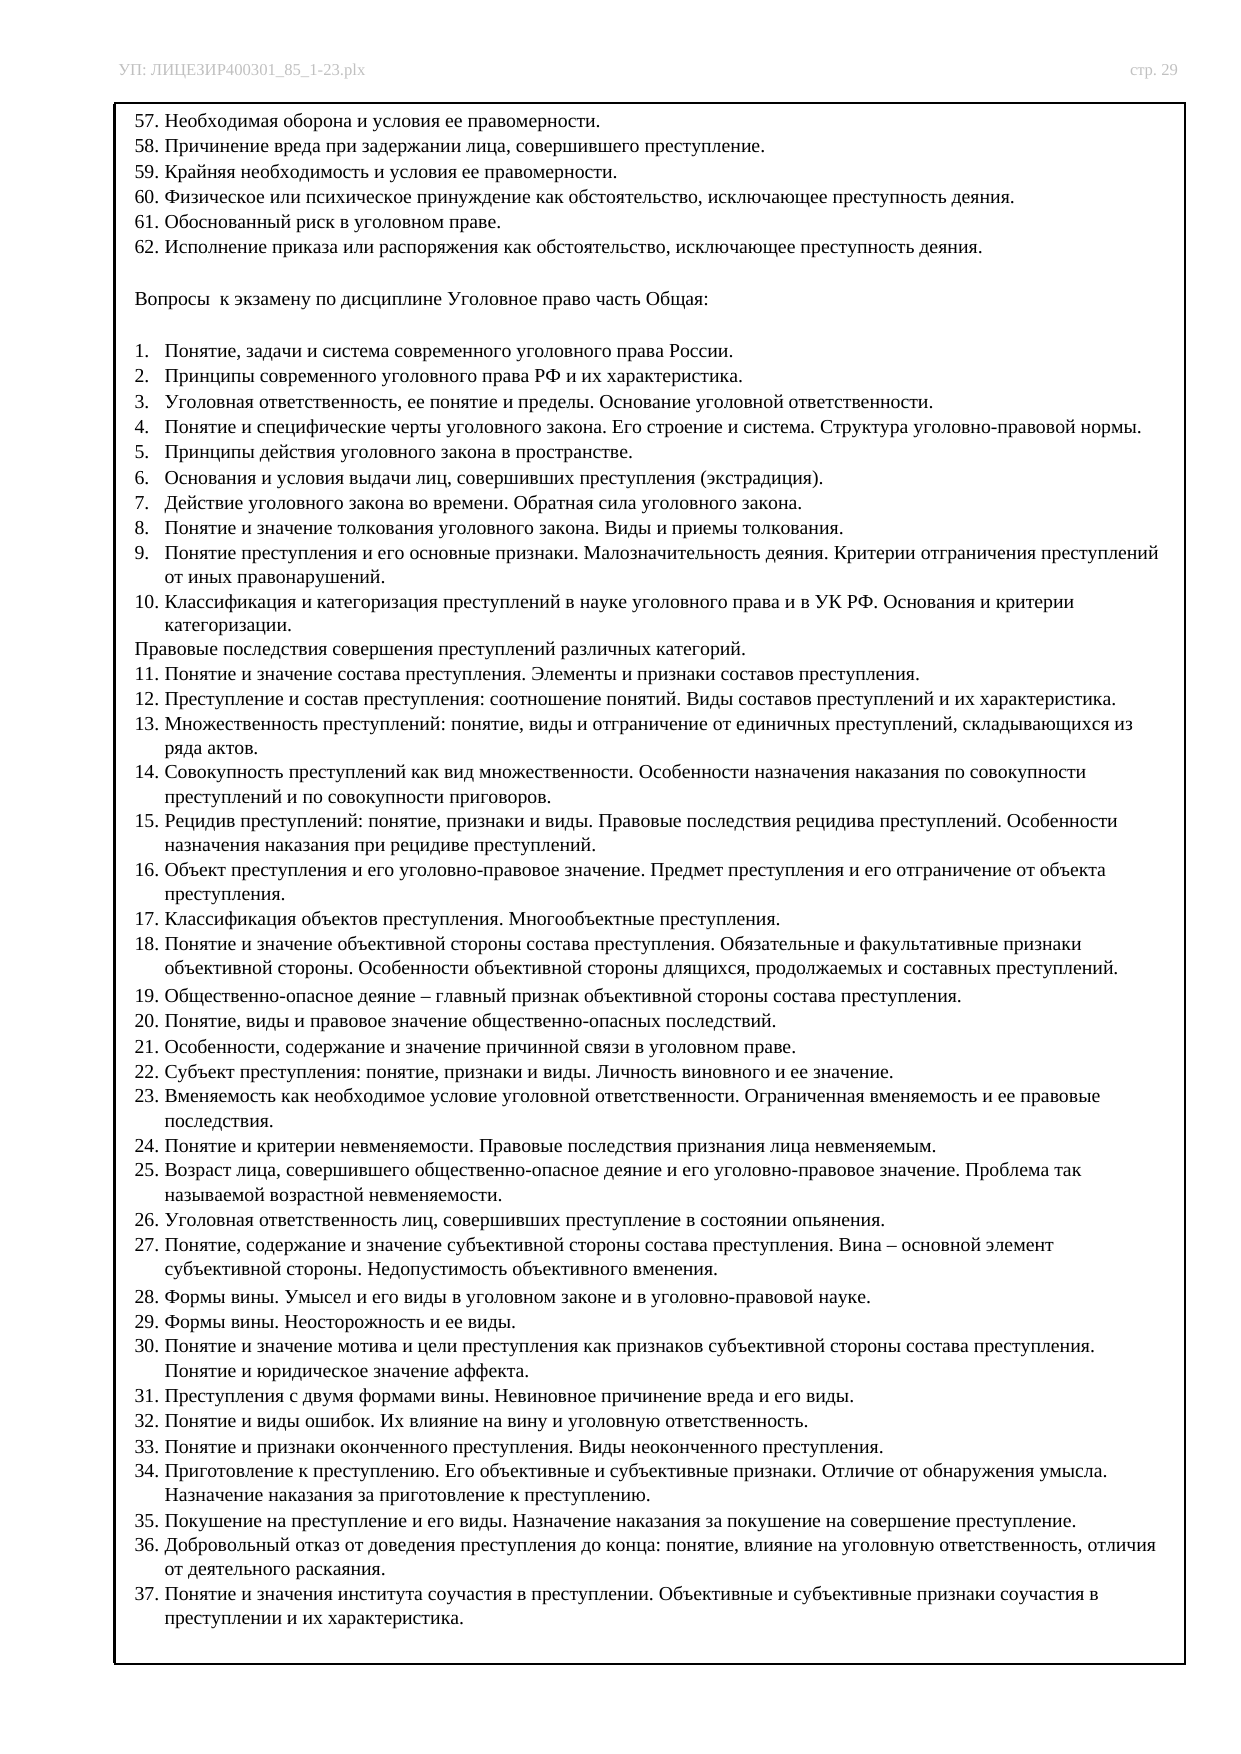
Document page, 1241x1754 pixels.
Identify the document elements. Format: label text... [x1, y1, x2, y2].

list Классификация объектов преступления. Многообъектные преступления. [118, 907, 1181, 931]
list Формы вины. Умысел и его виды в уголовном законе и в уголовно-правовой науке. [118, 1284, 1181, 1308]
list Основания и условия выдачи лиц, совершивших преступления (экстрадиция). [118, 465, 1181, 489]
list Понятие и признаки оконченного преступления. Виды неоконченного преступления. [118, 1434, 1181, 1458]
list Субъект преступления: понятие, признаки и виды. Личность виновного и ее значение. [118, 1059, 1181, 1083]
list Понятие, виды и правовое значение общественно-опасных последствий. [118, 1008, 1181, 1033]
list Совокупность преступлений как вид множественности. Особенности назначения наказания по совокупности преступлений и по совокупности приговоров. [118, 760, 1181, 808]
list Понятие и значение мотива и цели преступления как признаков субъективной стороны состава преступления. Понятие и юридическое значение аффекта. [118, 1334, 1181, 1382]
list Преступление и состав преступления: соотношение понятий. Виды составов преступлений и их характеристика. [118, 686, 1181, 710]
list Рецидив преступлений: понятие, признаки и виды. Правовые последствия рецидива преступлений. Особенности назначения наказания при рецидиве преступлений. [118, 809, 1181, 857]
list Объект преступления и его уголовно-правовое значение. Предмет преступления и его отграничение от объекта преступления. [118, 858, 1181, 905]
list Формы вины. Неосторожность и ее виды. [118, 1309, 1181, 1333]
list Понятие преступления и его основные признаки. Малозначительность деяния. Критерии отграничения преступлений от иных правонарушений. [118, 541, 1181, 588]
list Приготовление к преступлению. Его объективные и субъективные признаки. Отличие от обнаружения умысла. Назначение наказания за приготовление к преступлению. [118, 1459, 1181, 1507]
text Правовые последствия совершения преступлений различных категорий. [116, 637, 1181, 660]
list Принципы современного уголовного права РФ и их характеристика. [118, 364, 1181, 388]
text Вопросы к экзамену по дисциплине Уголовное право часть Общая: [116, 287, 1181, 310]
list Уголовная ответственность лиц, совершивших преступление в состоянии опьянения. [118, 1207, 1181, 1231]
list Понятие и специфические черты уголовного закона. Его строение и система. Структура уголовно-правовой нормы. [118, 414, 1181, 438]
list Крайняя необходимость и условия ее правомерности. [118, 159, 1181, 183]
list Понятие и значения института соучастия в преступлении. Объективные и субъективные признаки соучастия в преступлении и их характеристика. [118, 1582, 1181, 1629]
list Необходимая оборона и условия ее правомерности. [118, 108, 1181, 132]
list Понятие, содержание и значение субъективной стороны состава преступления. Вина – основной элемент субъективной стороны. Недопустимость объективного вменения. [118, 1232, 1181, 1280]
list Понятие и критерии невменяемости. Правовые последствия признания лица невменяемым. [118, 1133, 1181, 1157]
list Понятие и виды ошибок. Их влияние на вину и уголовную ответственность. [118, 1408, 1181, 1433]
list Множественность преступлений: понятие, виды и отграничение от единичных преступлений, складывающихся из ряда актов. [118, 712, 1181, 759]
list Исполнение приказа или распоряжения как обстоятельство, исключающее преступность деяния. [118, 235, 1181, 259]
list Обоснованный риск в уголовном праве. [118, 209, 1181, 233]
list Особенности, содержание и значение причинной связи в уголовном праве. [118, 1034, 1181, 1058]
list Возраст лица, совершившего общественно-опасное деяние и его уголовно-правовое значение. Проблема так называемой возрастной невменяемости. [118, 1158, 1181, 1206]
list Понятие, задачи и система современного уголовного права России. [118, 338, 1181, 362]
list Действие уголовного закона во времени. Обратная сила уголовного закона. [118, 490, 1181, 514]
list Преступления с двумя формами вины. Невиновное причинение вреда и его виды. [118, 1383, 1181, 1407]
list Понятие и значение состава преступления. Элементы и признаки составов преступления. [118, 661, 1181, 685]
list Понятие и значение толкования уголовного закона. Виды и приемы толкования. [118, 516, 1181, 540]
list Покушение на преступление и его виды. Назначение наказания за покушение на совершение преступление. [118, 1508, 1181, 1532]
list Уголовная ответственность, ее понятие и пределы. Основание уголовной ответственности. [118, 389, 1181, 413]
list Понятие и значение объективной стороны состава преступления. Обязательные и факультативные признаки объективной стороны. Особенности объективной стороны длящихся, продолжаемых и составных преступлений. [118, 932, 1181, 979]
list Причинение вреда при задержании лица, совершившего преступление. [118, 133, 1181, 158]
list Классификация и категоризация преступлений в науке уголовного права и в УК РФ. Основания и критерии категоризации. [118, 589, 1181, 636]
list Принципы действия уголовного закона в пространстве. [118, 439, 1181, 464]
list Физическое или психическое принуждение как обстоятельство, исключающее преступность деяния. [118, 184, 1181, 208]
list Вменяемость как необходимое условие уголовной ответственности. Ограниченная вменяемость и ее правовые последствия. [118, 1084, 1181, 1132]
list Общественно-опасное деяние – главный признак объективной стороны состава преступления. [118, 983, 1181, 1007]
list Добровольный отказ от доведения преступления до конца: понятие, влияние на уголовную ответственность, отличия от деятельного раскаяния. [118, 1533, 1181, 1581]
